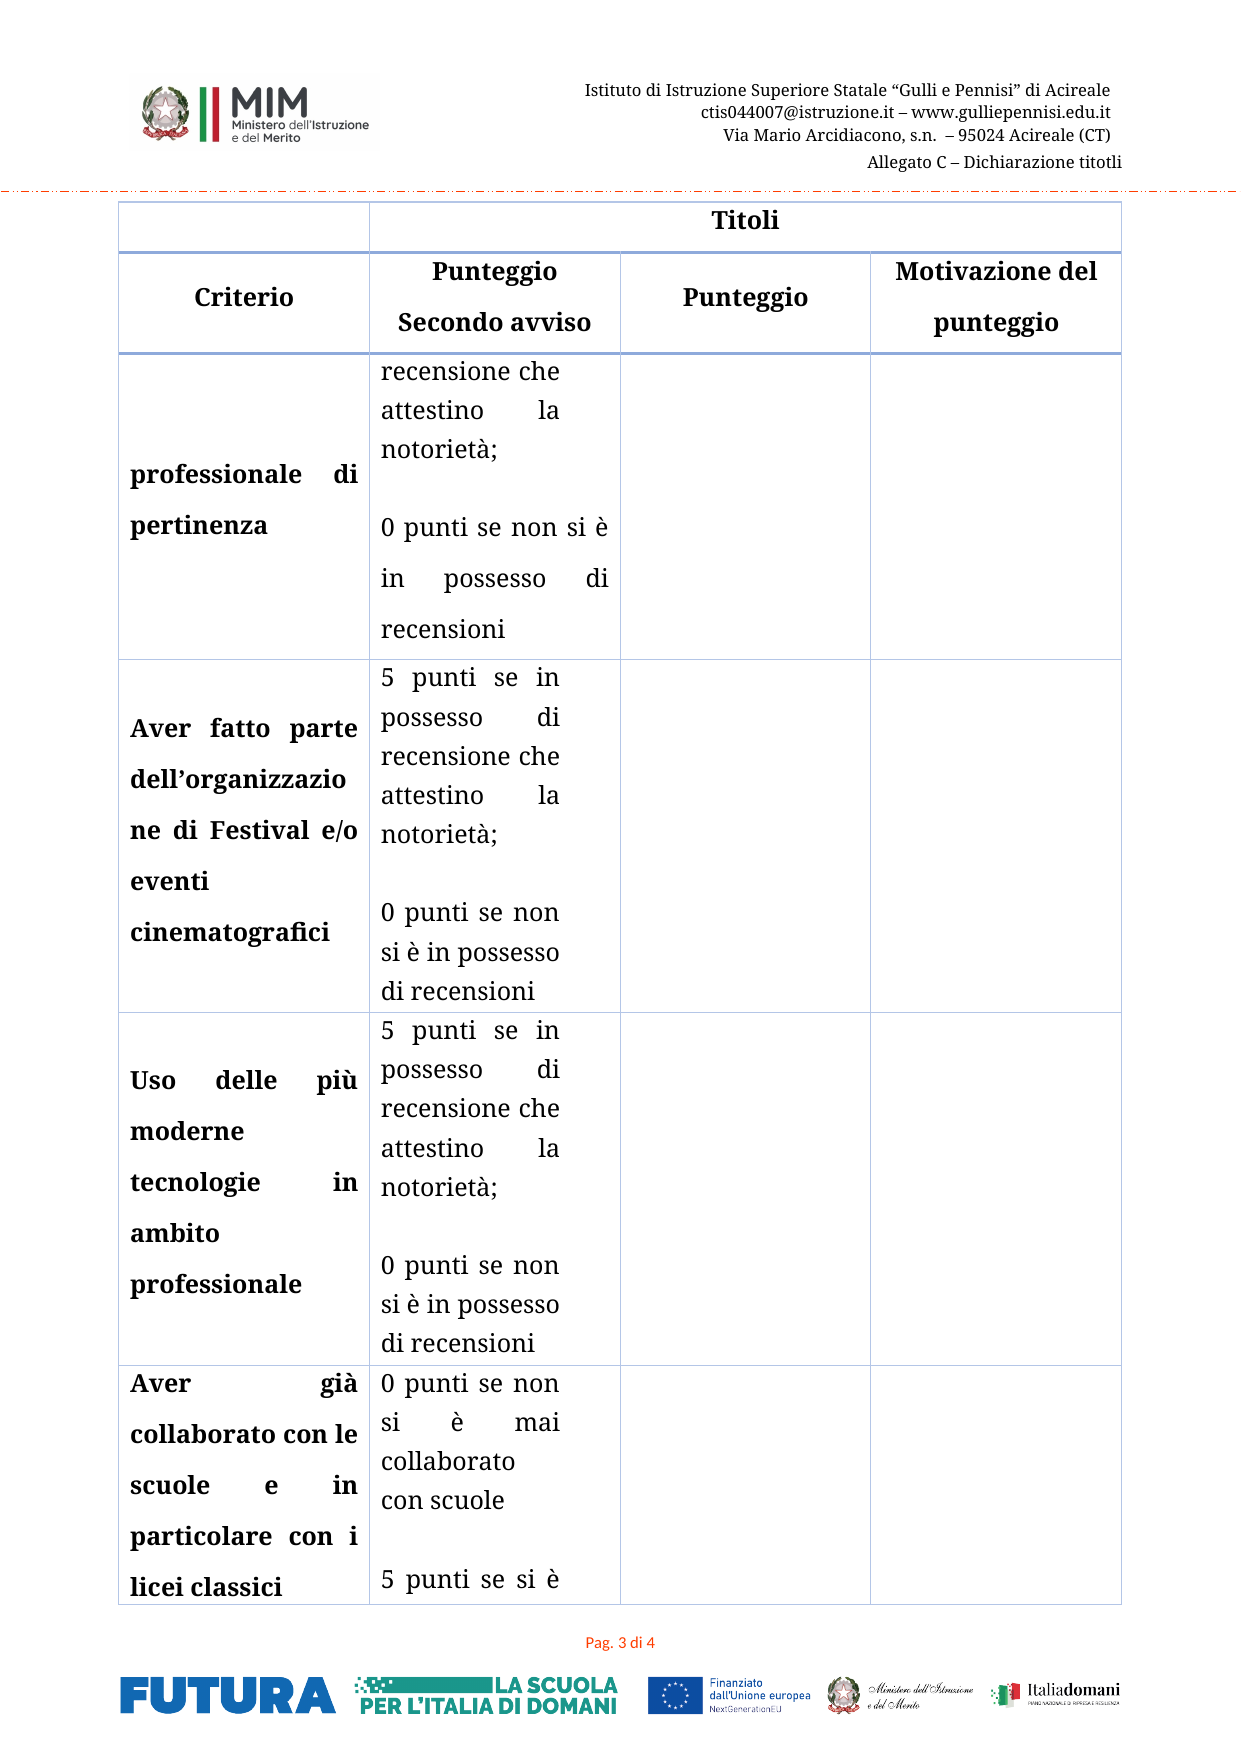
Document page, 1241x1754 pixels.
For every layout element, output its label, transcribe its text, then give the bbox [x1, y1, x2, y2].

table_cell Criterio [119, 254, 369, 352]
table_header Titoli [370, 203, 1121, 251]
table_cell [621, 355, 870, 659]
table_cell 5 punti se in possesso di recensione che attestino la notorietà; 0 punti se non si è in possesso di recensioni [370, 355, 620, 659]
table_cell [871, 355, 1121, 659]
table_cell [621, 660, 870, 1012]
picture [118, 1674, 1122, 1717]
table_cell [621, 1013, 870, 1364]
picture [129, 73, 380, 151]
table_cell [871, 1366, 1121, 1604]
table_cell Punteggio Secondo avviso [370, 254, 620, 352]
table_cell [621, 1366, 870, 1604]
table_cell [871, 1013, 1121, 1364]
table_cell Aver già collaborato con le scuole e in particolare con i licei classici [119, 1366, 369, 1604]
table_cell [871, 660, 1121, 1012]
table_header [119, 203, 369, 251]
table_cell Aver fatto parte dell’organizzazione di Festival e/o eventi cinematografici [119, 660, 369, 1012]
table_cell 5 punti se in possesso di recensione che attestino la notorietà; 0 punti se non si è in possesso di recensioni [370, 660, 620, 1012]
table_cell Motivazione del punteggio [871, 254, 1121, 352]
table_cell Punteggio [621, 254, 870, 352]
table_cell Uso delle più moderne tecnologie in ambito professionale [119, 1013, 369, 1364]
table_cell Notorietà nell’ambito professionale di pertinenza [119, 355, 369, 659]
table_cell 5 punti se in possesso di recensione che attestino la notorietà; 0 punti se non si è in possesso di recensioni [370, 1013, 620, 1364]
